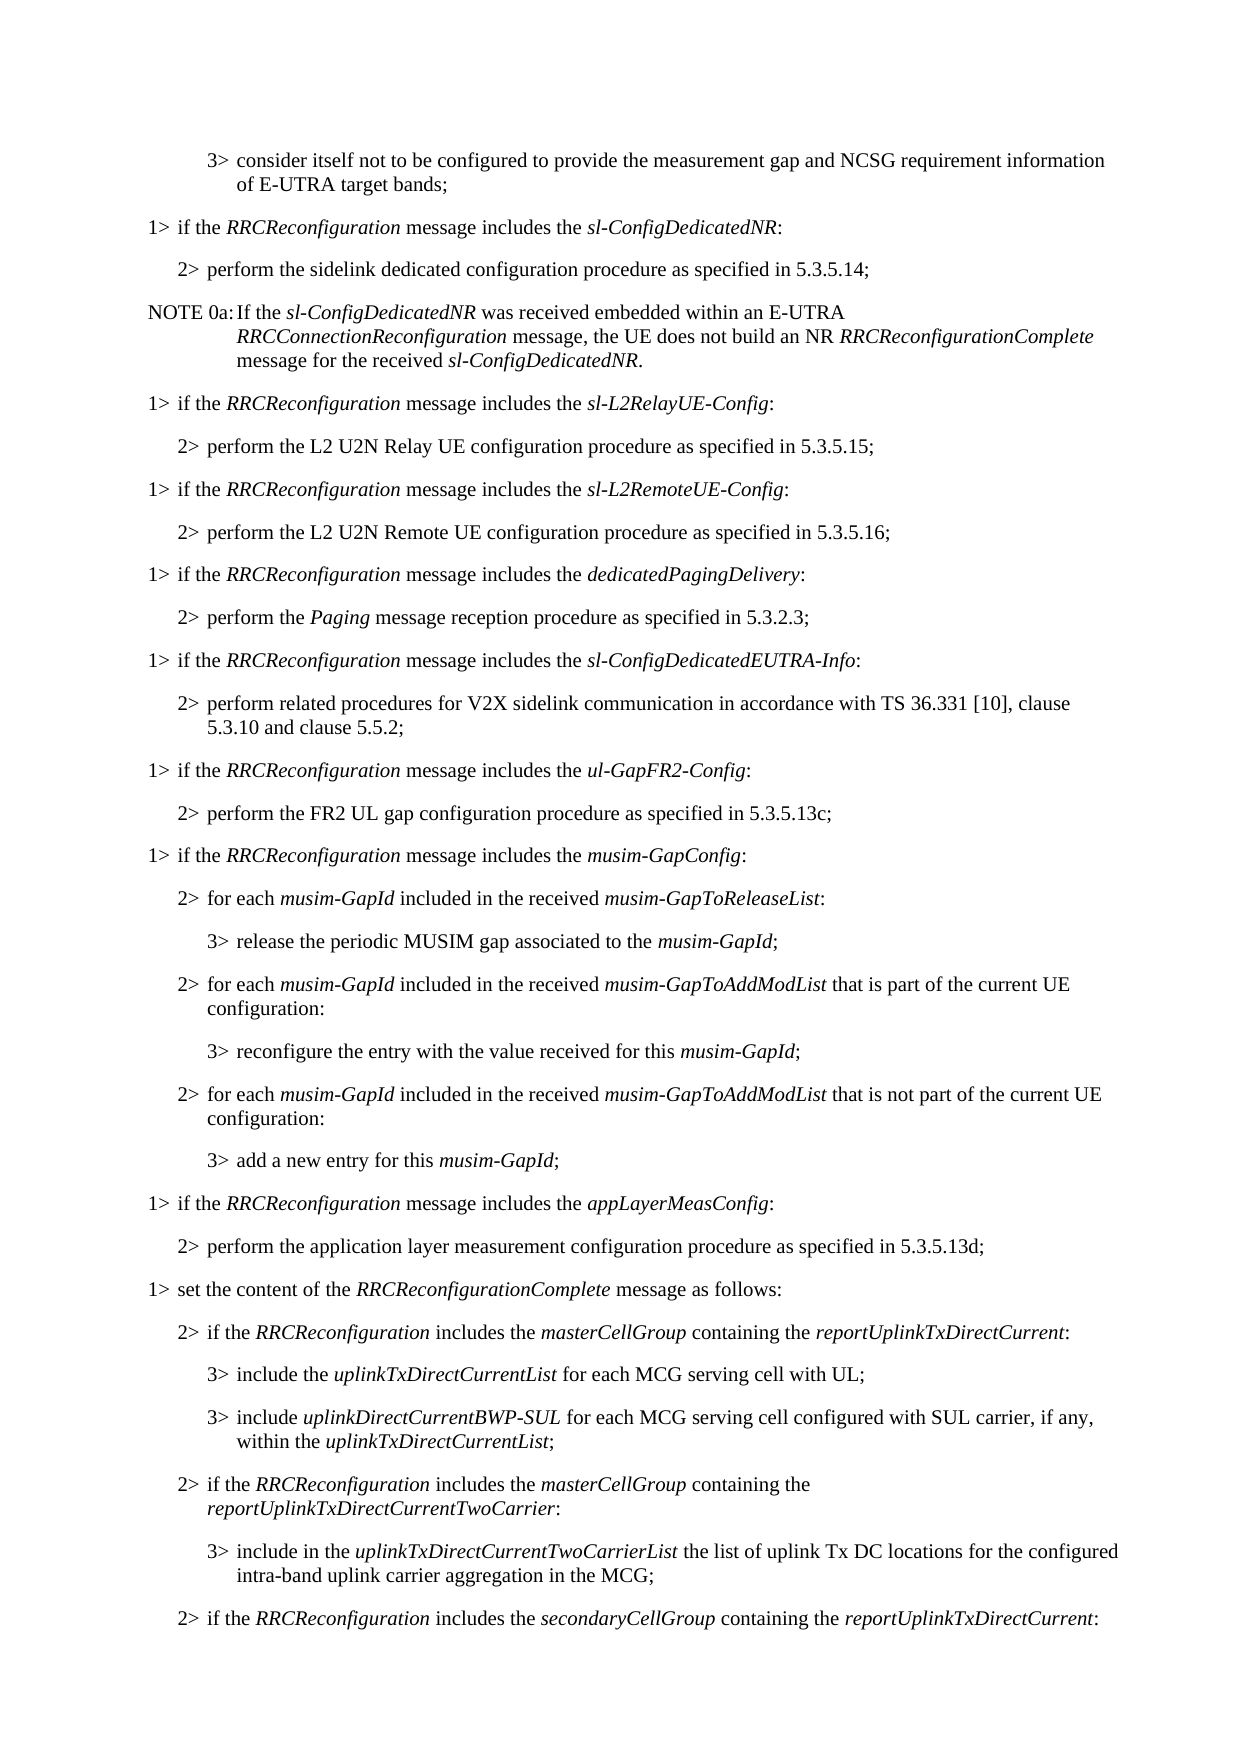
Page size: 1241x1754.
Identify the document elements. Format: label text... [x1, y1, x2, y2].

text NOTE 0a: If the sl-ConfigDedicatedNR was received embedded within an E-UTRA RRCConnectionReconfiguration message, the UE does not build an NR RRCReconfigurationComplete message for the received sl-ConfigDedicatedNR. [148, 300, 1122, 372]
text 2> for each musim-GapId included in the received musim-GapToReleaseList: [177, 886, 1122, 910]
text 3> add a new entry for this musim-GapId; [207, 1148, 1122, 1172]
text 1> if the RRCReconfiguration message includes the ul-GapFR2-Config: [148, 758, 1122, 782]
text 1> if the RRCReconfiguration message includes the sl-L2RemoteUE-Config: [148, 477, 1122, 501]
text 2> perform the L2 U2N Relay UE configuration procedure as specified in 5.3.5.15; [177, 434, 1122, 458]
text 1> if the RRCReconfiguration message includes the appLayerMeasConfig: [148, 1191, 1122, 1215]
text 2> for each musim-GapId included in the received musim-GapToAddModList that is not part of the current UE configuration: [177, 1081, 1122, 1129]
text 1> if the RRCReconfiguration message includes the dedicatedPagingDelivery: [148, 562, 1122, 586]
text 1> if the RRCReconfiguration message includes the musim-GapConfig: [148, 843, 1122, 867]
text 2> perform the Paging message reception procedure as specified in 5.3.2.3; [177, 605, 1122, 629]
text 2> perform the application layer measurement configuration procedure as specified in 5.3.5.13d; [177, 1234, 1122, 1258]
text 1> if the RRCReconfiguration message includes the sl-ConfigDedicatedNR: [148, 214, 1122, 239]
text 1> set the content of the RRCReconfigurationComplete message as follows: [148, 1277, 1122, 1301]
text 2> perform the sidelink dedicated configuration procedure as specified in 5.3.5.14; [177, 257, 1122, 281]
text 2> if the RRCReconfiguration includes the secondaryCellGroup containing the reportUplinkTxDirectCurrent: [177, 1606, 1122, 1630]
text 2> if the RRCReconfiguration includes the masterCellGroup containing the reportUplinkTxDirectCurrentTwoCarrier: [177, 1472, 1122, 1520]
text 1> if the RRCReconfiguration message includes the sl-ConfigDedicatedEUTRA-Info: [148, 648, 1122, 672]
text 3> consider itself not to be configured to provide the measurement gap and NCSG requirement information of E-UTRA target bands; [207, 148, 1122, 196]
text 2> perform related procedures for V2X sidelink communication in accordance with TS 36.331 [10], clause 5.3.10 and clause 5.5.2; [177, 691, 1122, 739]
text 2> perform the FR2 UL gap configuration procedure as specified in 5.3.5.13c; [177, 801, 1122, 824]
text 1> if the RRCReconfiguration message includes the sl-L2RelayUE-Config: [148, 391, 1122, 415]
text 2> if the RRCReconfiguration includes the masterCellGroup containing the reportUplinkTxDirectCurrent: [177, 1319, 1122, 1344]
text 2> for each musim-GapId included in the received musim-GapToAddModList that is part of the current UE configuration: [177, 972, 1122, 1020]
text 3> include in the uplinkTxDirectCurrentTwoCarrierList the list of uplink Tx DC locations for the configured intra-band uplink carrier aggregation in the MCG; [207, 1539, 1122, 1587]
text 3> release the periodic MUSIM gap associated to the musim-GapId; [207, 929, 1122, 953]
text 2> perform the L2 U2N Remote UE configuration procedure as specified in 5.3.5.16; [177, 519, 1122, 544]
text 3> include uplinkDirectCurrentBWP-SUL for each MCG serving cell configured with SUL carrier, if any, within the uplinkTxDirectCurrentList; [207, 1405, 1122, 1453]
text 3> reconfigure the entry with the value received for this musim-GapId; [207, 1039, 1122, 1063]
text 3> include the uplinkTxDirectCurrentList for each MCG serving cell with UL; [207, 1362, 1122, 1386]
